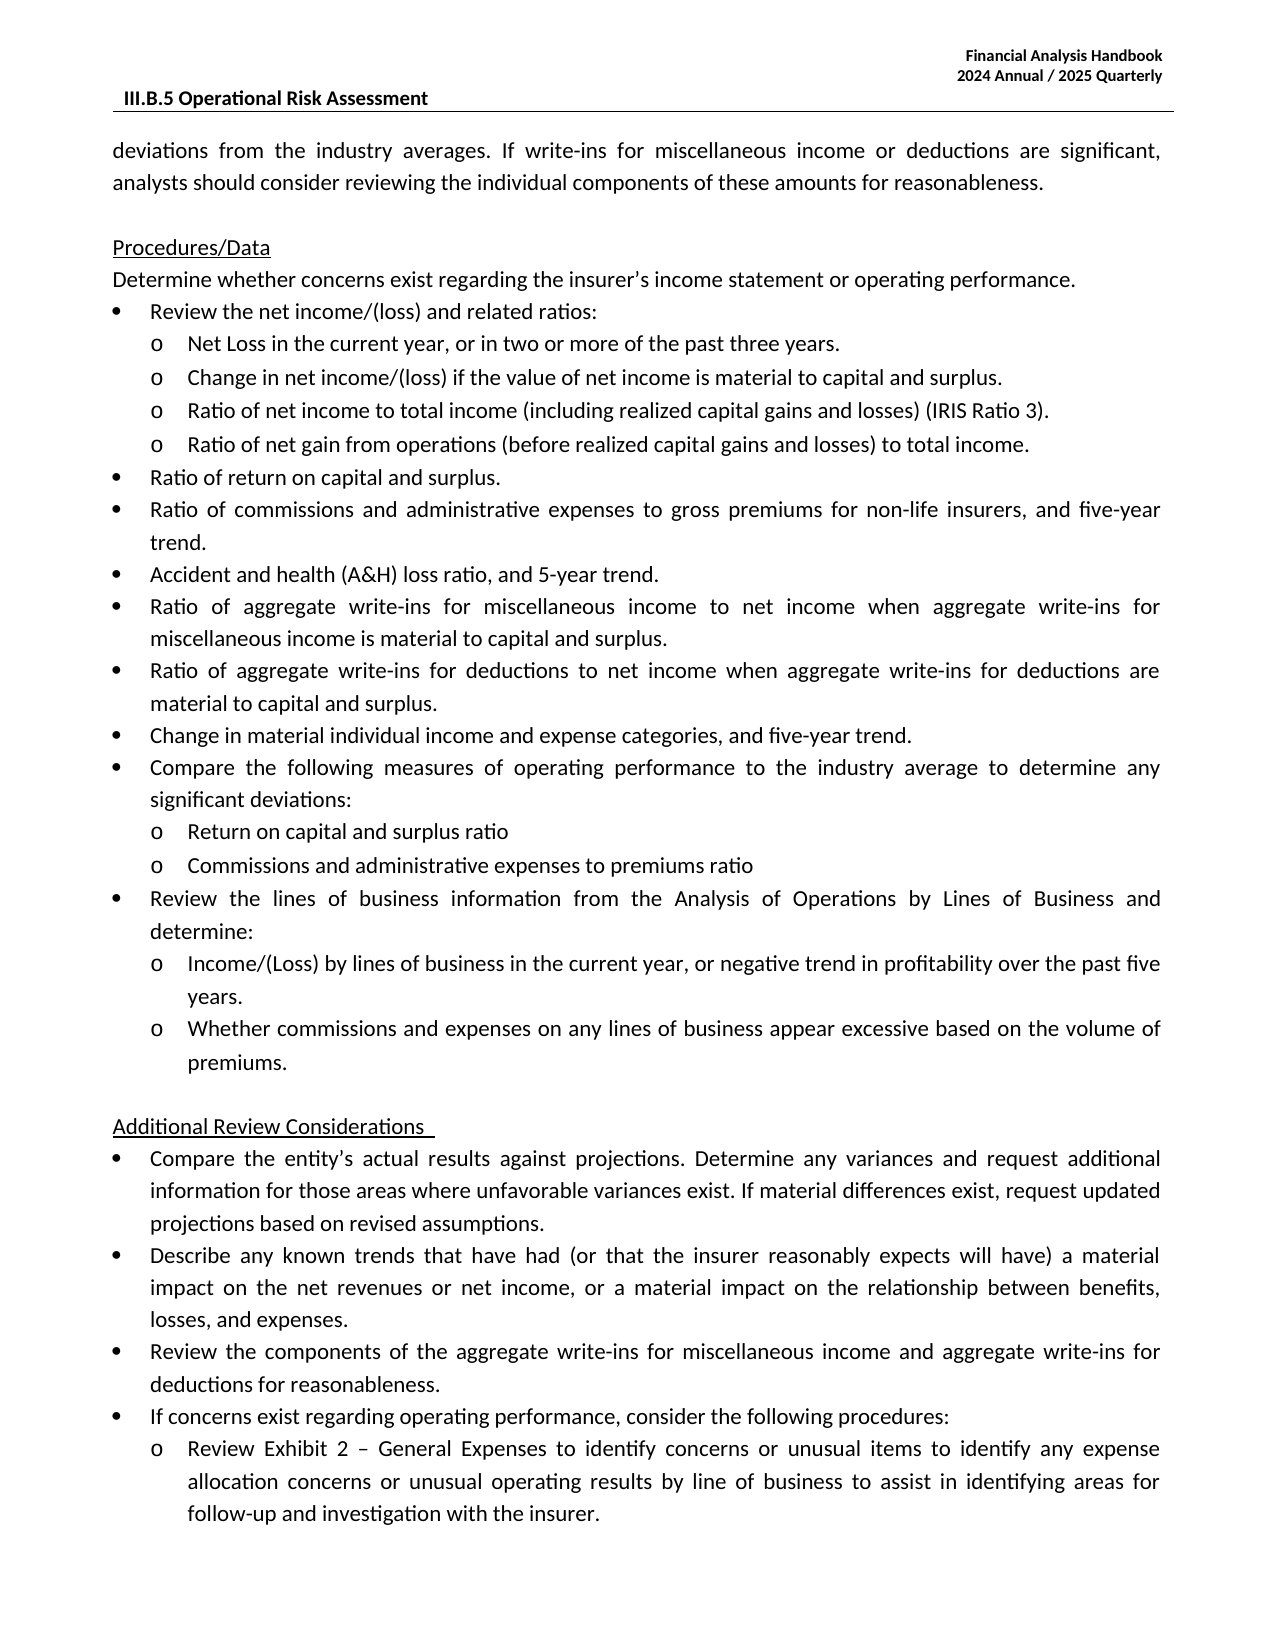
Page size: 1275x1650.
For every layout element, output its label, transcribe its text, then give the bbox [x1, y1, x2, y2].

list Whether commissions and expenses on any lines of business appear excessive based on the volume of premiums. [150, 1014, 1162, 1076]
list Ratio of net gain from operations (before realized capital gains and losses) to total income. [150, 430, 1162, 459]
list If concerns exist regarding operating performance, consider the following procedures: [112, 1402, 1162, 1430]
list Ratio of net income to total income (including realized capital gains and losses) (IRIS Ratio 3). [150, 396, 1162, 426]
list Net Loss in the current year, or in two or more of the past three years. [150, 329, 1162, 358]
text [112, 136, 1162, 196]
list Income/(Loss) by lines of business in the current year, or negative trend in profitability over the past five years. [150, 949, 1162, 1010]
list Commissions and administrative expenses to premiums ratio [150, 851, 1162, 880]
list Accident and health (A&H) loss ratio, and 5-year trend. [112, 560, 1162, 588]
list Compare the following measures of operating performance to the industry average to determine any significant deviations: [112, 753, 1162, 813]
list Return on capital and surplus ratio [150, 817, 1162, 847]
list Review the components of the aggregate write-ins for miscellaneous income and aggregate write-ins for deductions for reasonableness. [112, 1337, 1162, 1398]
list Ratio of aggregate write-ins for miscellaneous income to net income when aggregate write-ins for miscellaneous income is material to capital and surplus. [112, 592, 1162, 652]
text Determine whether concerns exist regarding the insurer’s income statement or operating performance. [112, 265, 1162, 293]
list Ratio of aggregate write-ins for deductions to net income when aggregate write-ins for deductions are material to capital and surplus. [112, 657, 1162, 717]
list Change in material individual income and expense categories, and five-year trend. [112, 721, 1162, 749]
list Change in net income/(loss) if the value of net income is material to capital and surplus. [150, 363, 1162, 392]
list Compare the entity’s actual results against projections. Determine any variances and request additional information for those areas where unfavorable variances exist. If material differences exist, request updated projections based on revised assumptions. [112, 1144, 1162, 1237]
list Review the net income/(loss) and related ratios: [112, 297, 1162, 325]
list Ratio of return on capital and surplus. [112, 463, 1162, 491]
list Ratio of commissions and administrative expenses to gross premiums for non-life insurers, and five-year trend. [112, 496, 1162, 556]
list Describe any known trends that have had (or that the insurer reasonably expects will have) a material impact on the net revenues or net income, or a material impact on the relationship between benefits, losses, and expenses. [112, 1241, 1162, 1333]
list Review Exhibit 2 – General Expenses to identify concerns or unusual items to identify any expense allocation concerns or unusual operating results by line of business to assist in identifying areas for follow-up and investigation with the insurer. [150, 1434, 1162, 1528]
text Procedures/Data [112, 233, 1162, 261]
text Additional Review Considerations [112, 1112, 1162, 1140]
list Review the lines of business information from the Analysis of Operations by Lines of Business and determine: [112, 884, 1162, 945]
